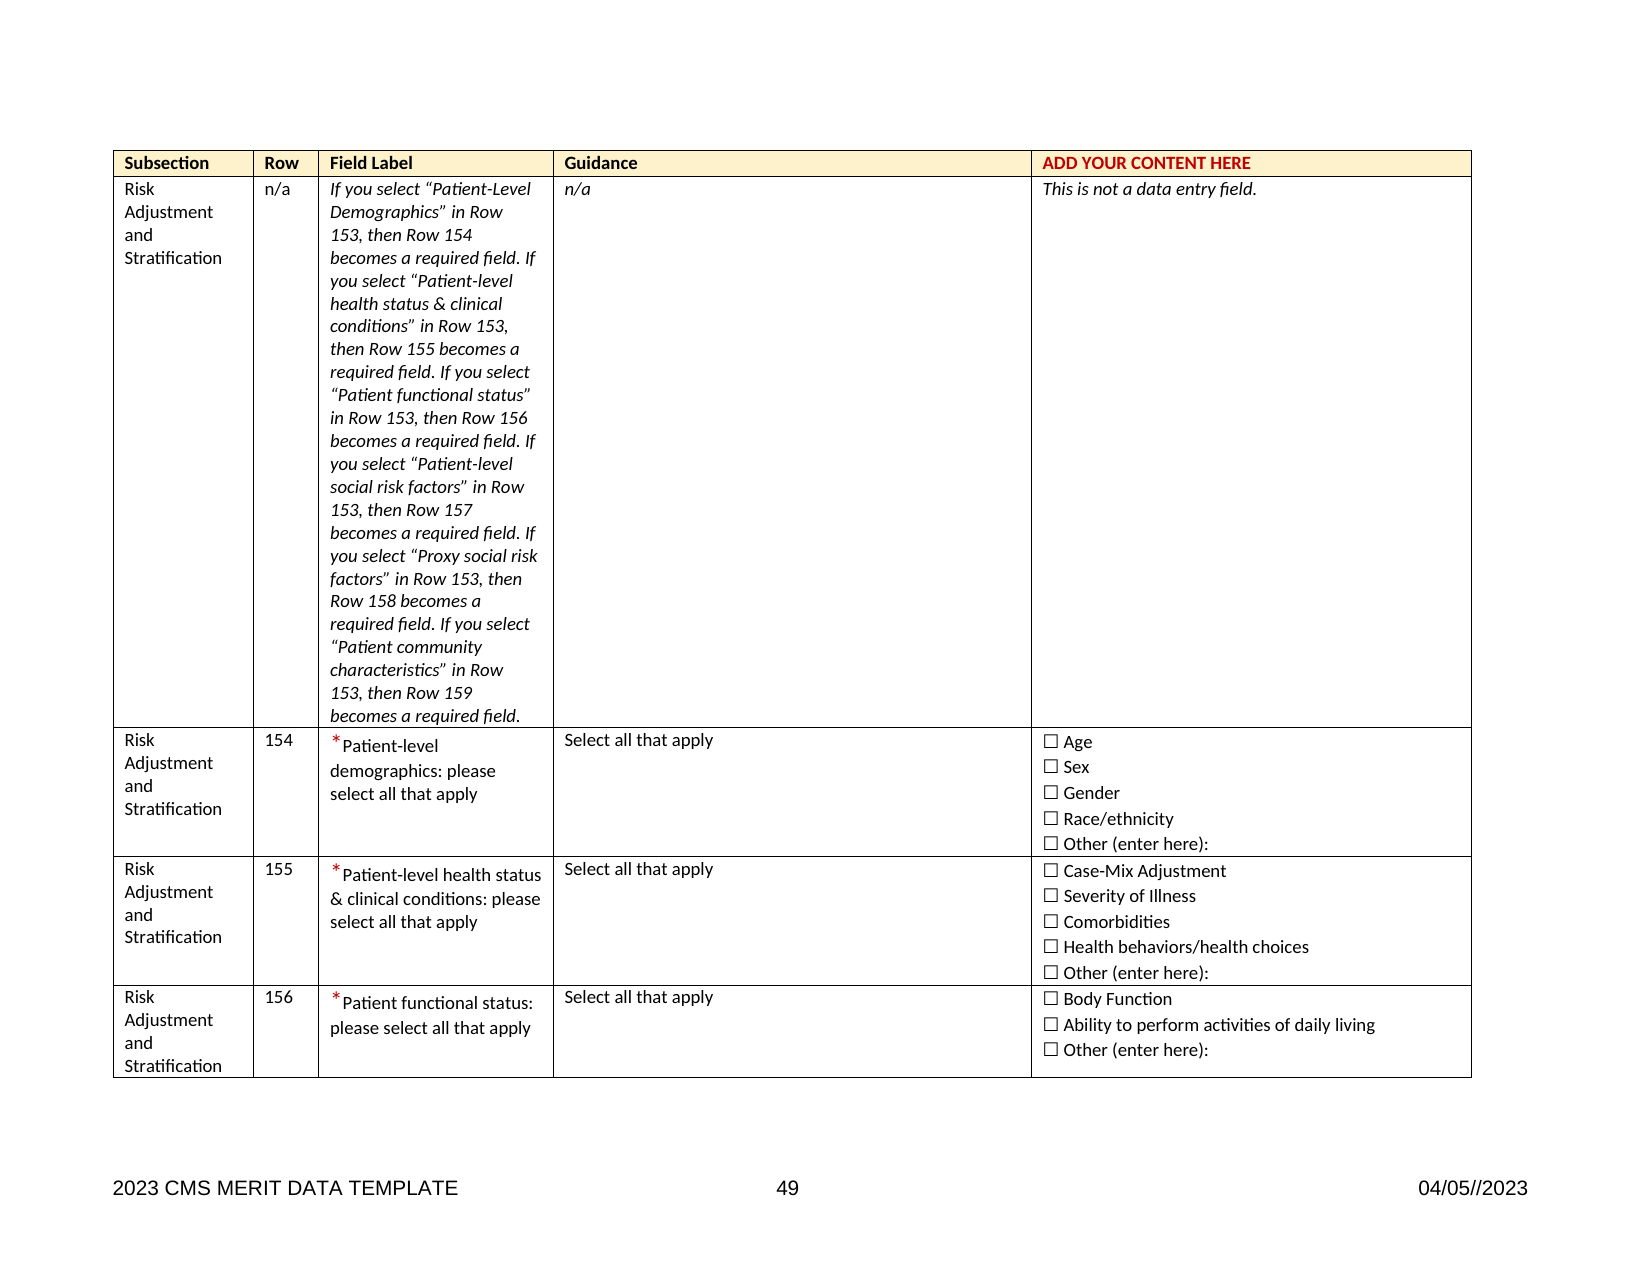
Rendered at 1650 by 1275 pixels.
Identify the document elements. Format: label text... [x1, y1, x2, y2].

table_cell Risk Adjustment and Stratification [114, 857, 253, 984]
table_cell *Patient functional status: please select all that apply [319, 986, 553, 1077]
table_cell n/a [554, 177, 1031, 727]
table_header Field Label [319, 151, 553, 176]
table_cell Select all that apply [554, 728, 1031, 856]
table_cell Risk Adjustment and Stratification [114, 728, 253, 856]
table_cell 155 [254, 857, 318, 984]
table_cell *Patient-level health status & clinical conditions: please select all that apply [319, 857, 553, 984]
table_cell *Patient-level demographics: please select all that apply [319, 728, 553, 856]
table_cell n/a [254, 177, 318, 727]
table_cell This is not a data entry field. [1032, 177, 1471, 727]
table_header ADD YOUR CONTENT HERE [1032, 151, 1471, 176]
table_cell Case-Mix Adjustment Severity of Illness Comorbidities Health behaviors/health choices Other (enter here): [1032, 857, 1471, 984]
table_cell Body Function Ability to perform activities of daily living Other (enter here): [1032, 986, 1471, 1077]
table_header Row [254, 151, 318, 176]
table_cell Risk Adjustment and Stratification [114, 986, 253, 1077]
table_cell Select all that apply [554, 986, 1031, 1077]
table_header Subsection [114, 151, 253, 176]
table_cell 154 [254, 728, 318, 856]
table_cell 156 [254, 986, 318, 1077]
table_cell Risk Adjustment and Stratification [114, 177, 253, 727]
table_cell Age Sex Gender Race/ethnicity Other (enter here): [1032, 728, 1471, 856]
table_cell If you select “Patient-Level Demographics” in Row 153, then Row 154 becomes a required field. If you select “Patient-level health status & clinical conditions” in Row 153, then Row 155 becomes a required field. If you select “Patient functional status” in Row 153, then Row 156 becomes a required field. If you select “Patient-level social risk factors” in Row 153, then Row 157 becomes a required field. If you select “Proxy social risk factors” in Row 153, then Row 158 becomes a required field. If you select “Patient community characteristics” in Row 153, then Row 159 becomes a required field. [319, 177, 553, 727]
table_header Guidance [554, 151, 1031, 176]
table_cell Select all that apply [554, 857, 1031, 984]
